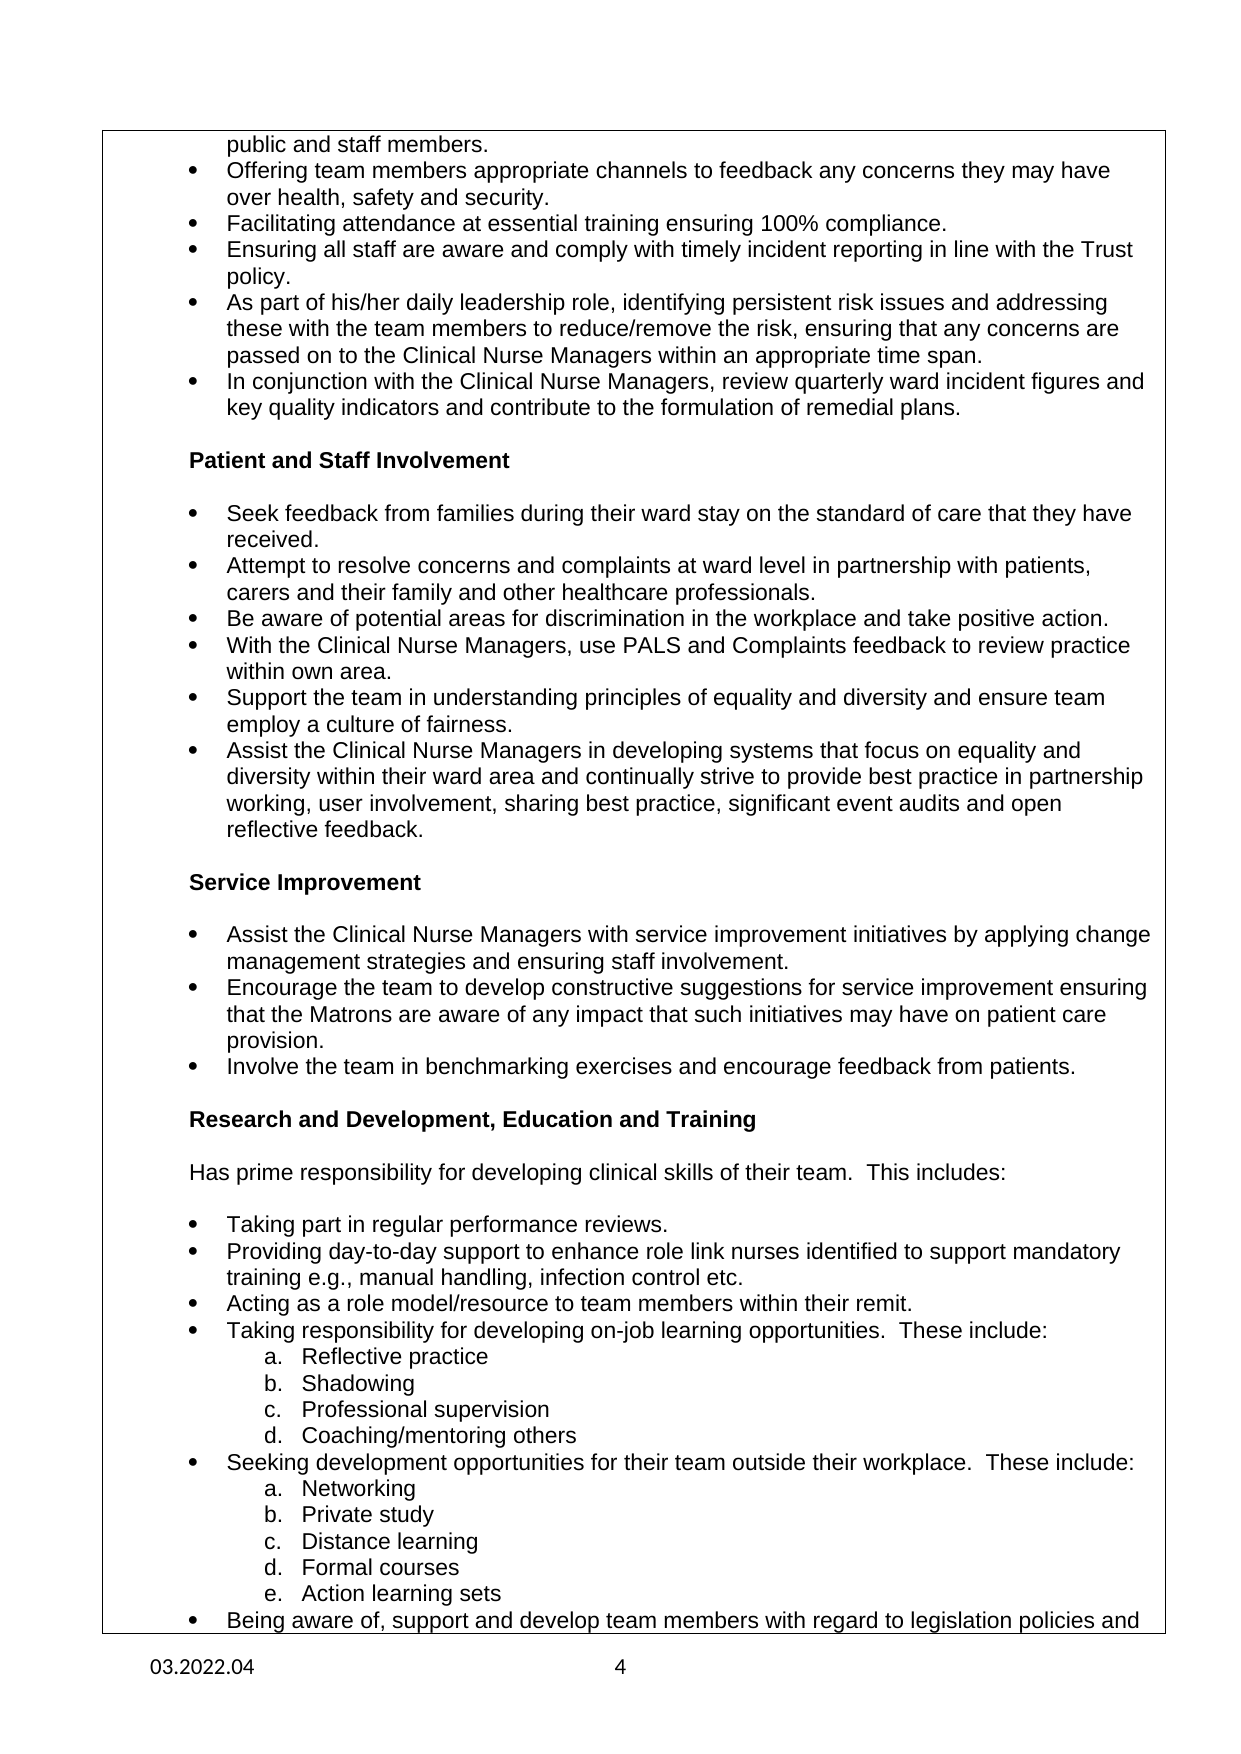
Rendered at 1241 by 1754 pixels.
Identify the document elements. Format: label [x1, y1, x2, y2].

table_cell [103, 131, 1165, 1633]
